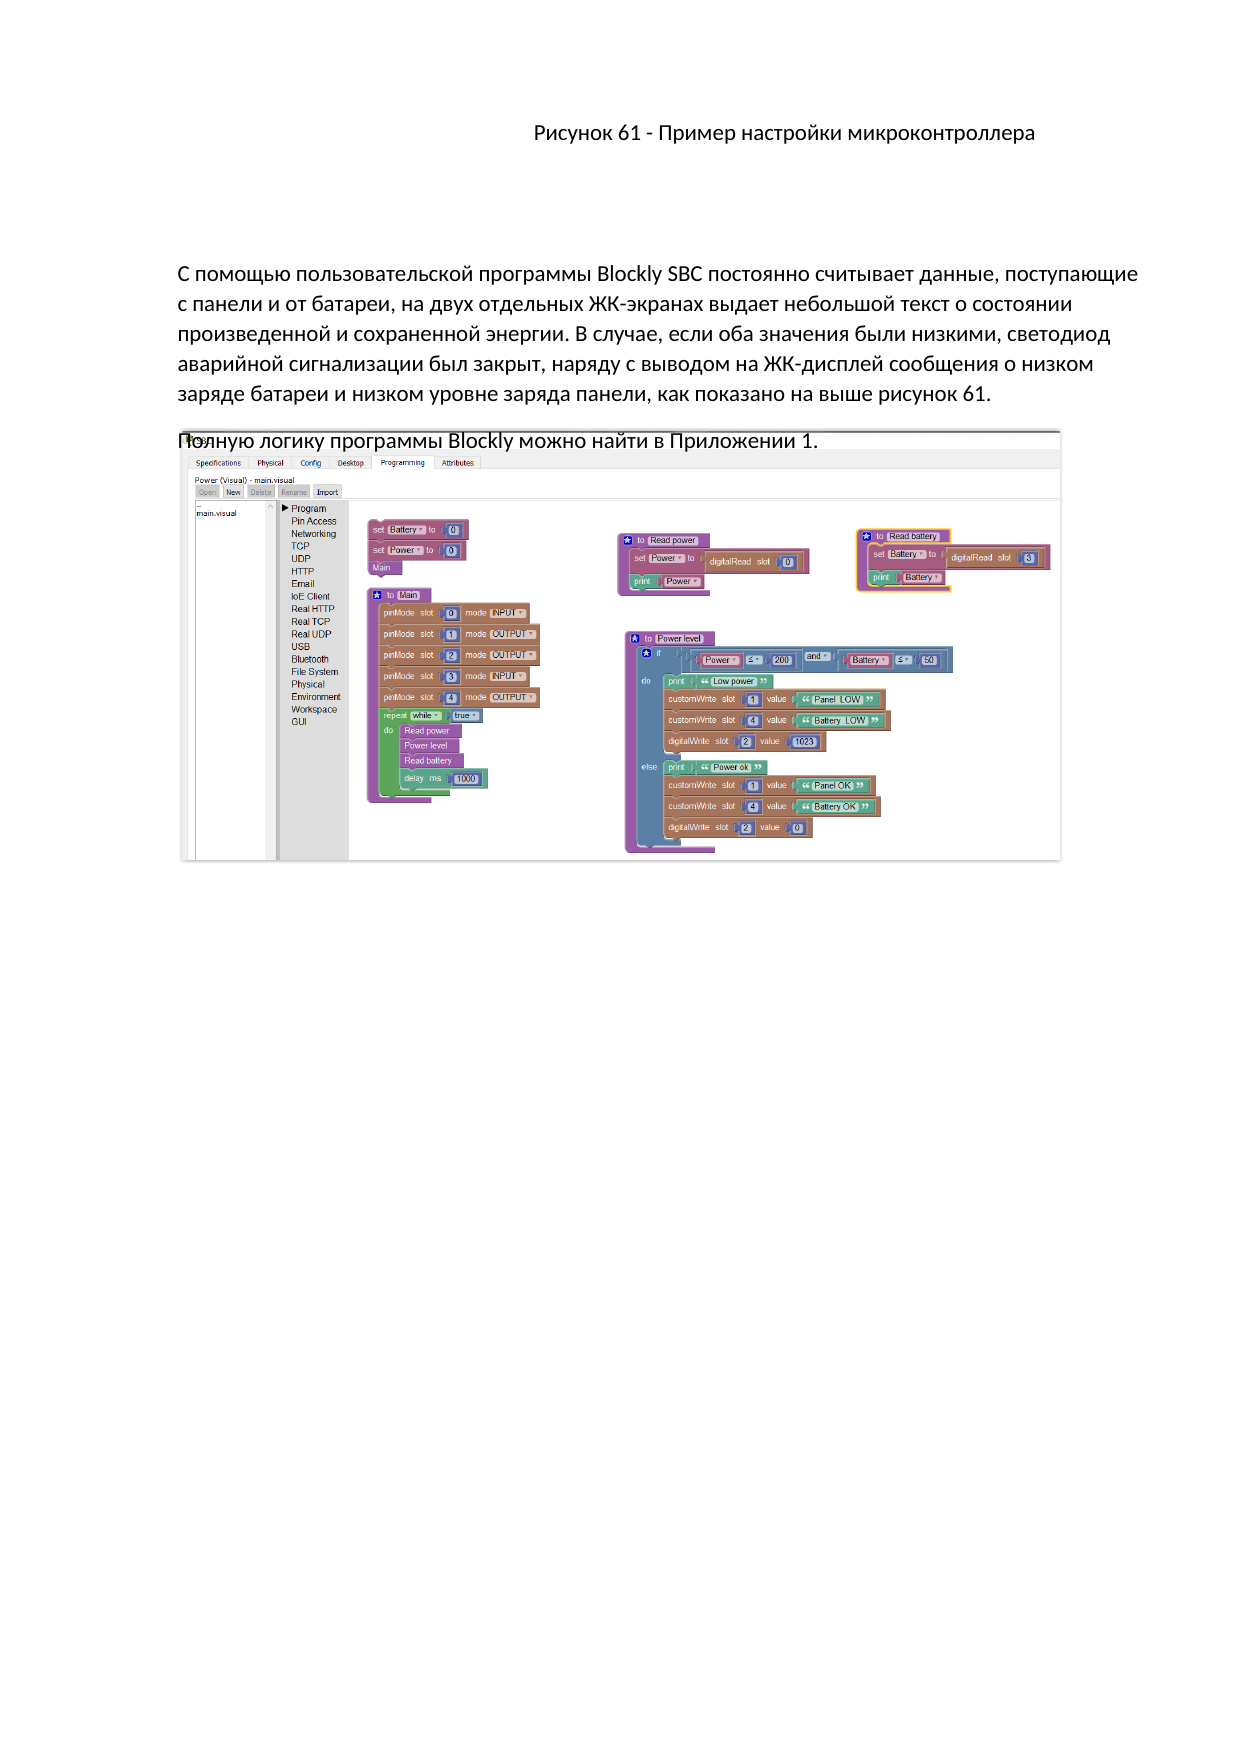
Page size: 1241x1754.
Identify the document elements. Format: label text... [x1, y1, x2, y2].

text Рисунок 61 - Пример настройки микроконтроллера [177, 118, 1152, 146]
text С помощью пользовательской программы Blockly SBC постоянно считывает данные, поступающие с панели и от батареи, на двух отдельных ЖК-экранах выдает небольшой текст о состоянии произведенной и сохраненной энергии. В случае, если оба значения были низкими, светодиод аварийной сигнализации был закрыт, наряду с выводом на ЖК-дисплей сообщения о низком заряде батареи и низком уровне заряда панели, как показано на выше рисунок 61. [177, 259, 1152, 408]
picture [177, 454, 1063, 864]
text Полную логику программы Blockly можно найти в Приложении 1. [177, 426, 1152, 454]
